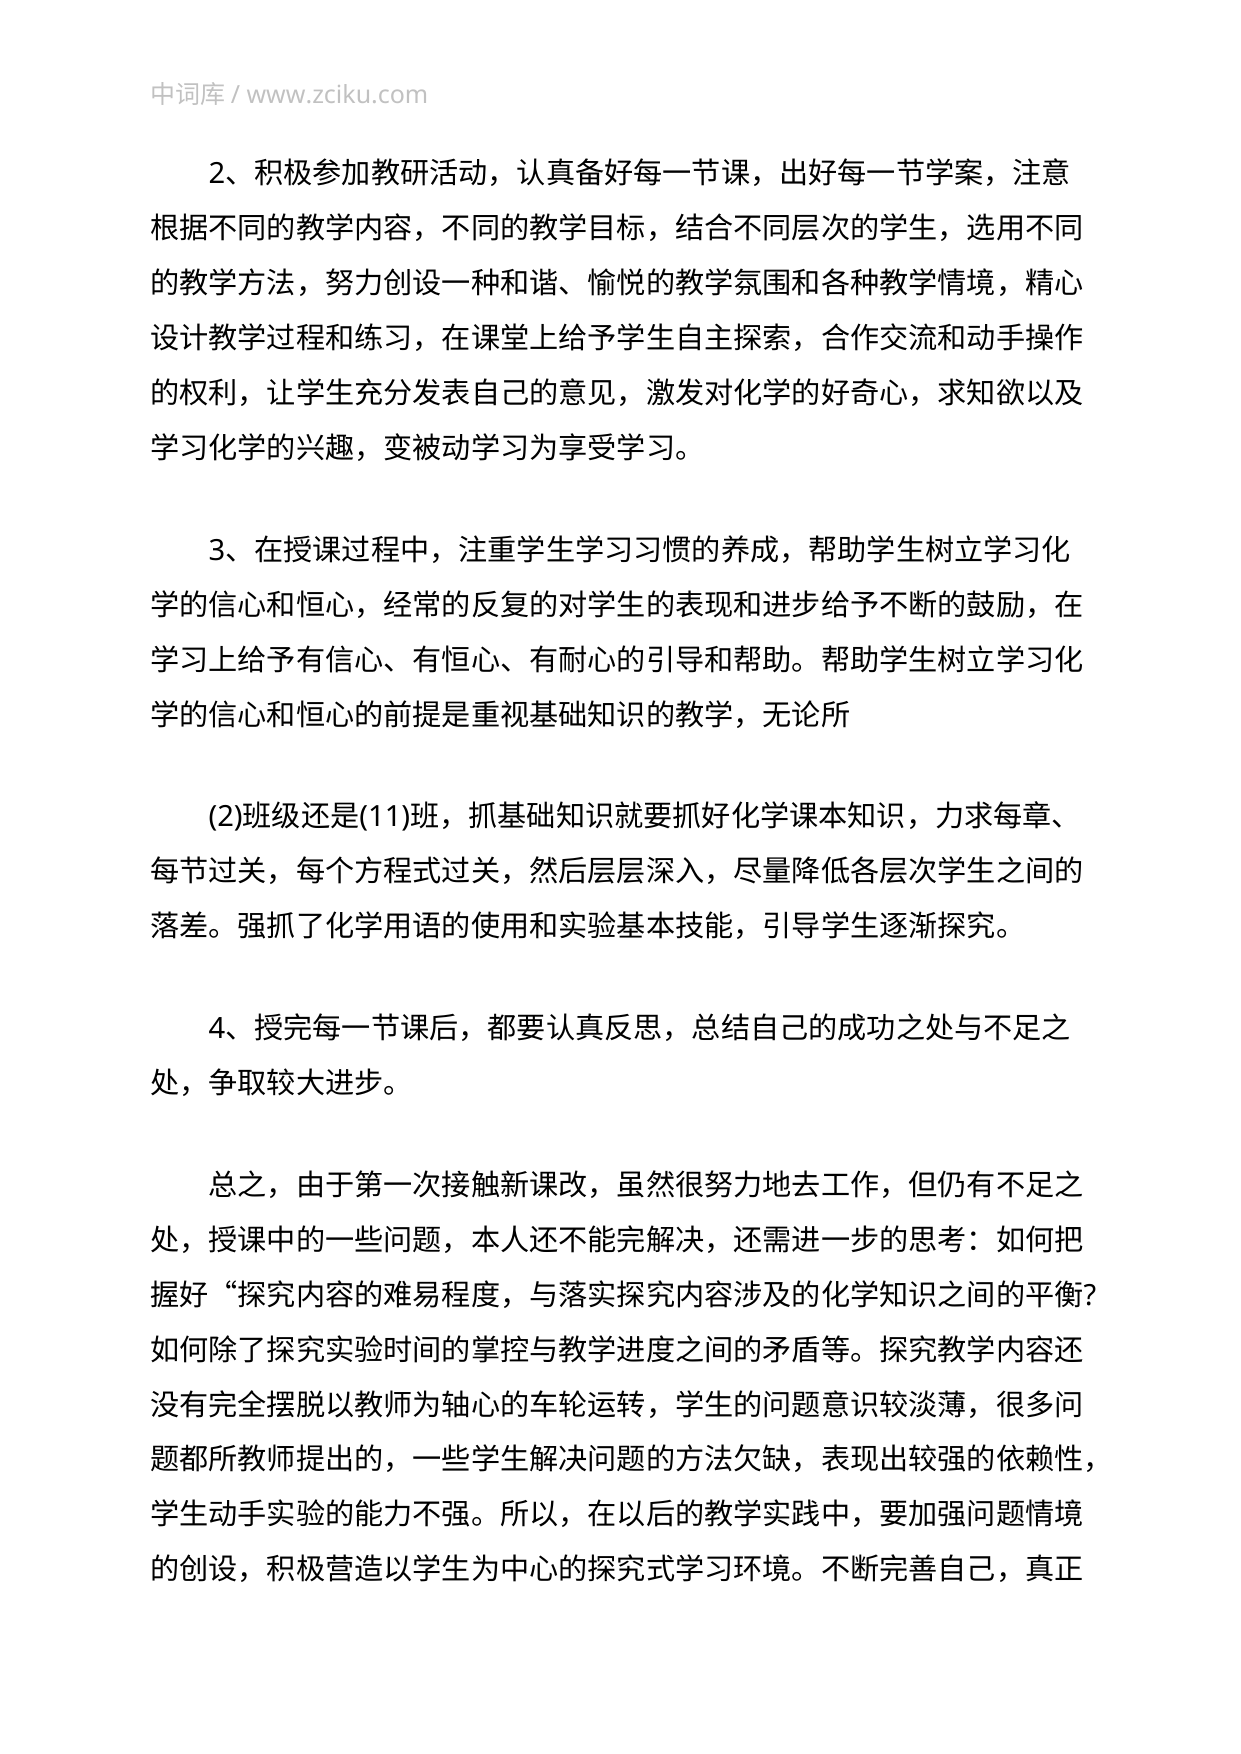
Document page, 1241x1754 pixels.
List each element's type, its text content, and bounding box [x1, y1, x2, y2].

text (2)班级还是(11)班，抓基础知识就要抓好化学课本知识，力求每章、每节过关，每个方程式过关，然后层层深入，尽量降低各层次学生之间的落差。强抓了化学用语的使用和实验基本技能，引导学生逐渐探究。 [150, 793, 1090, 945]
text 4、授完每一节课后，都要认真反思，总结自己的成功之处与不足之处，争取较大进步。 [150, 1004, 1090, 1102]
text 2、积极参加教研活动，认真备好每一节课，出好每一节学案，注意根据不同的教学内容，不同的教学目标，结合不同层次的学生，选用不同的教学方法，努力创设一种和谐、愉悦的教学氛围和各种教学情境，精心设计教学过程和练习，在课堂上给予学生自主探索，合作交流和动手操作的权利，让学生充分发表自己的意见，激发对化学的好奇心，求知欲以及学习化学的兴趣，变被动学习为享受学习。 [150, 150, 1090, 467]
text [150, 1161, 1090, 1588]
text 3、在授课过程中，注重学生学习习惯的养成，帮助学生树立学习化学的信心和恒心，经常的反复的对学生的表现和进步给予不断的鼓励，在学习上给予有信心、有恒心、有耐心的引导和帮助。帮助学生树立学习化学的信心和恒心的前提是重视基础知识的教学，无论所 [150, 526, 1090, 733]
